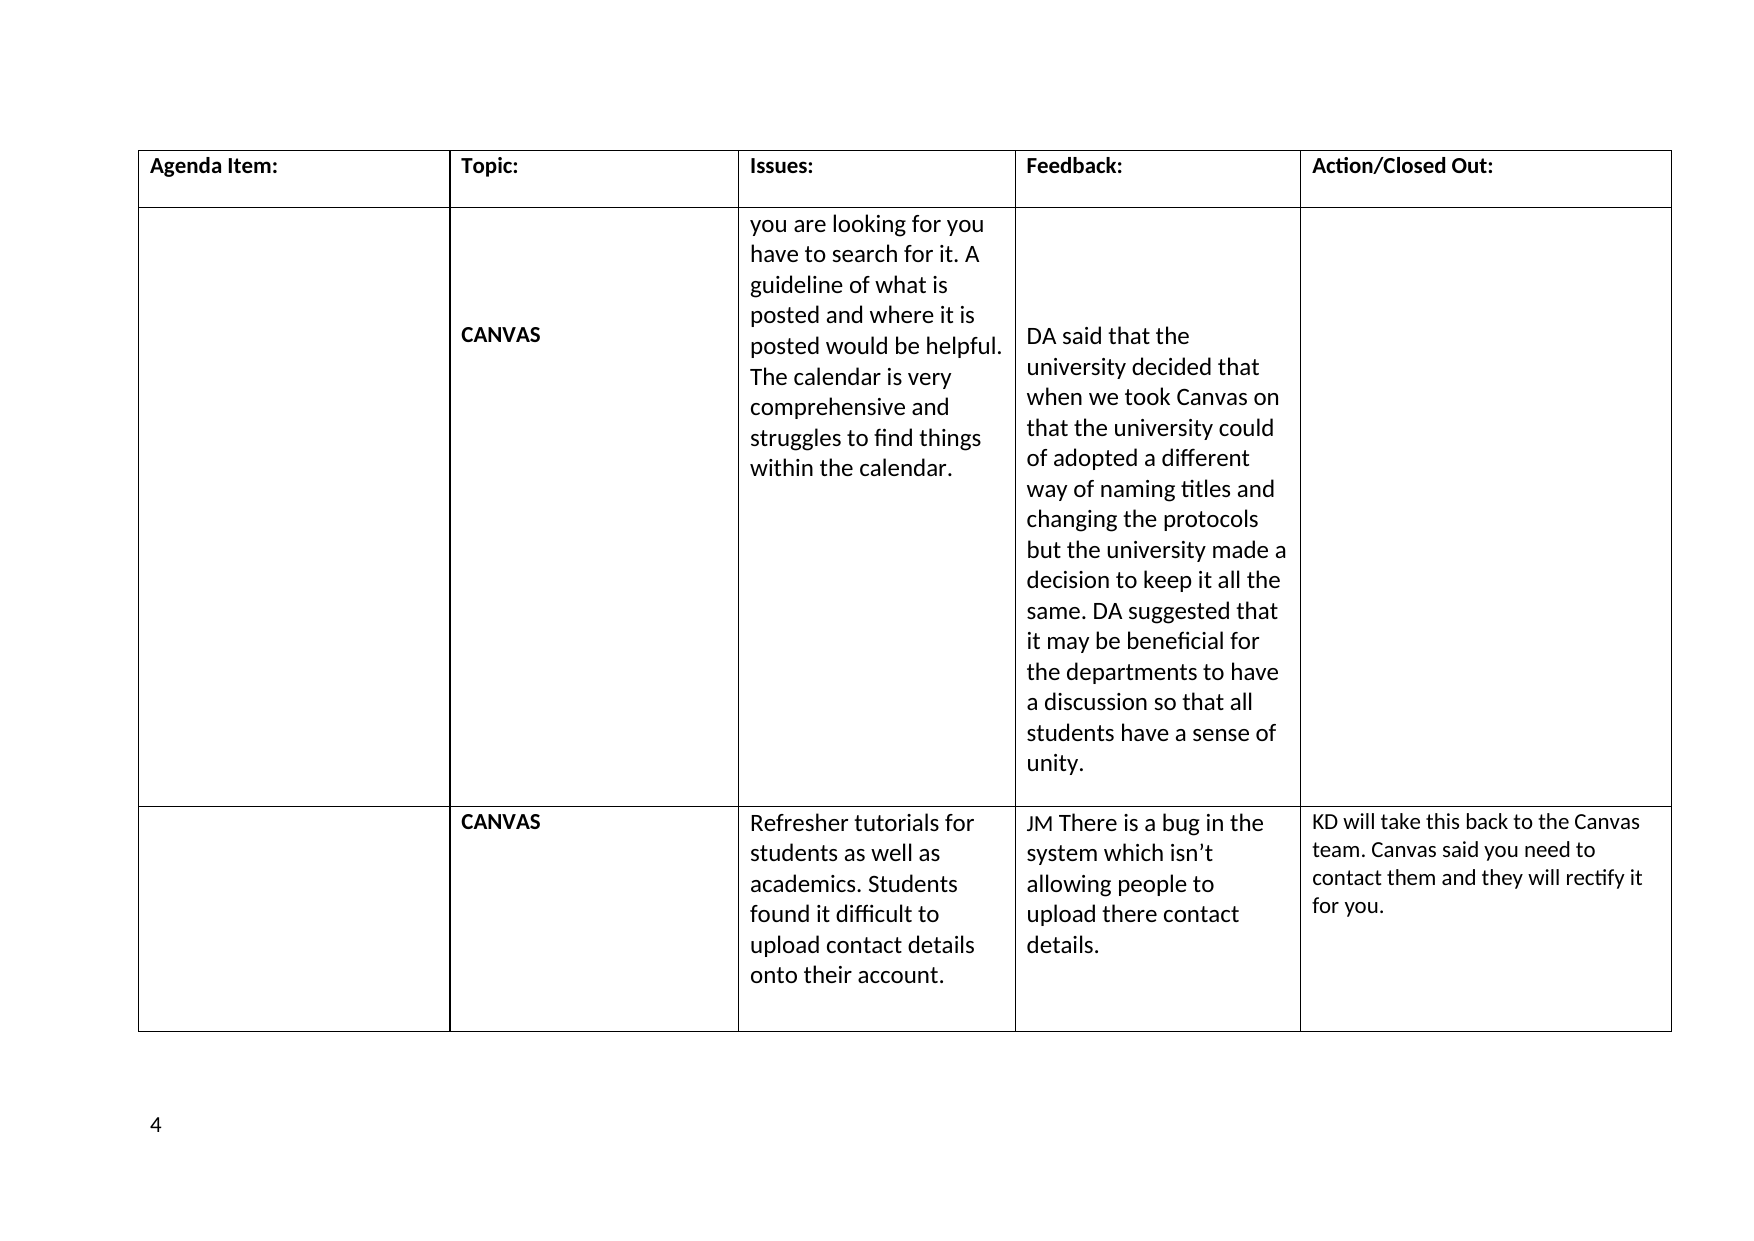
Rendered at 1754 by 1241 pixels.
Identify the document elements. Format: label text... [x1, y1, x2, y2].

table_header Feedback: [1016, 151, 1300, 207]
table_cell CANVAS [451, 807, 738, 1031]
table_header Agenda Item: [139, 151, 449, 207]
table_header Action/Closed Out: [1301, 151, 1671, 207]
table_header Issues: [739, 151, 1015, 207]
table_cell [1301, 208, 1671, 806]
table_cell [739, 208, 1015, 806]
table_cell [1016, 208, 1300, 806]
table_cell [139, 208, 449, 806]
table_cell [139, 807, 449, 1031]
table_header Topic: [451, 151, 738, 207]
table_cell Refresher tutorials for students as well as academics. Students found it difficult to upload contact details onto their account. [739, 807, 1015, 1031]
table_cell JM There is a bug in the system which isn’t allowing people to upload there contact details. [1016, 807, 1300, 1031]
table_cell KD will take this back to the Canvas team. Canvas said you need to contact them and they will rectify it for you. [1301, 807, 1671, 1031]
table_cell CANVAS CANVAS [451, 208, 738, 806]
